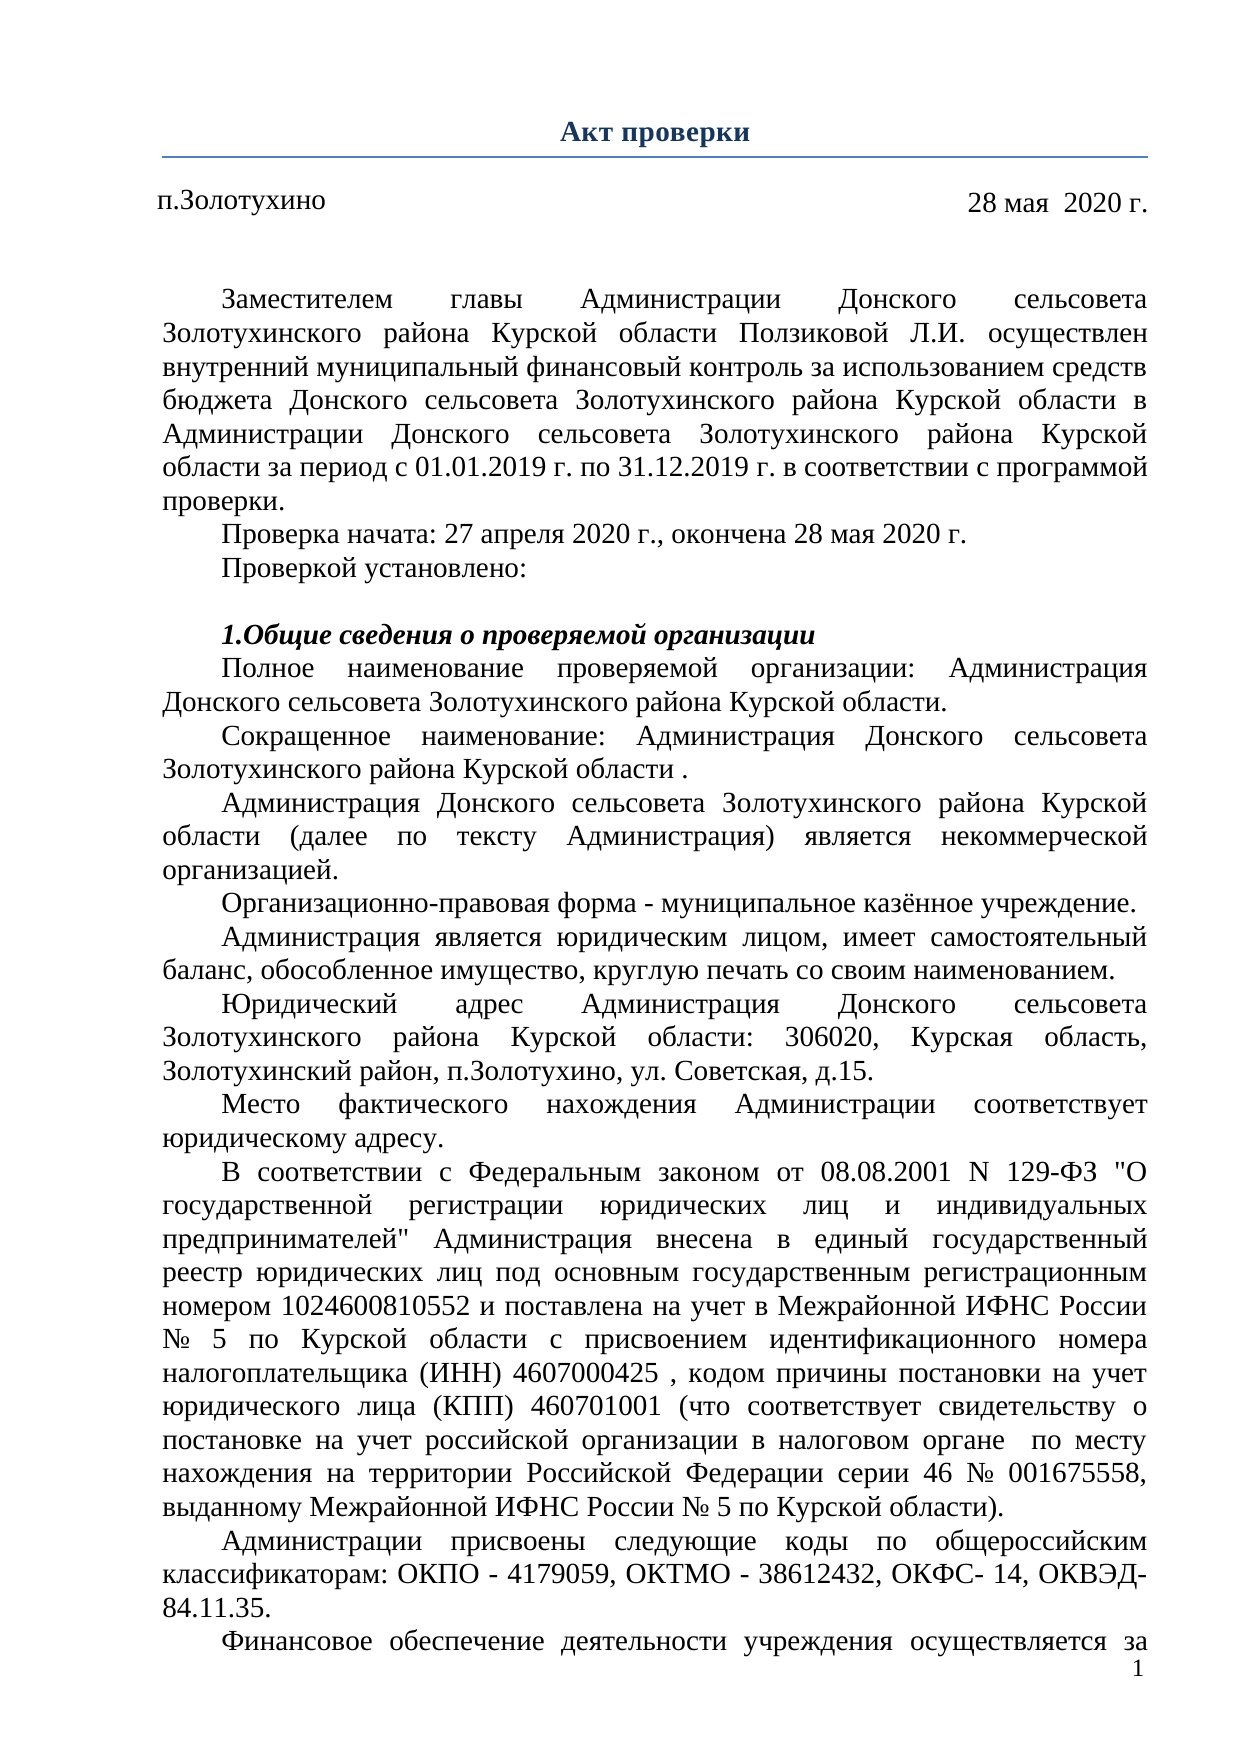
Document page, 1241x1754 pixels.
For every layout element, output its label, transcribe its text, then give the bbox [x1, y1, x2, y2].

text Проверка начата: 27 апреля 2020 г., окончена 28 мая 2020 г. [162, 517, 1148, 551]
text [162, 1624, 1148, 1657]
title Акт проверки [162, 114, 1148, 156]
text Проверкой установлено: [162, 551, 1148, 584]
text Полное наименование проверяемой организации: Администрация Донского сельсовета Золотухинского района Курской области. [162, 651, 1148, 718]
text Администрация является юридическим лицом, имеет самостоятельный баланс, обособленное имущество, круглую печать со своим наименованием. [162, 919, 1148, 987]
text Администрации присвоены следующие коды по общероссийским классификаторам: ОКПО - 4179059, ОКТМО - 38612432, ОКФС- 14, ОКВЭД- 84.11.35. [162, 1523, 1148, 1624]
text 1.Общие сведения о проверяемой организации [162, 618, 1148, 651]
text Администрация Донского сельсовета Золотухинского района Курской области (далее по тексту Администрация) является некоммерческой организацией. [162, 785, 1148, 886]
text Заместителем главы Администрации Донского сельсовета Золотухинского района Курской области Ползиковой Л.И. осуществлен внутренний муниципальный финансовый контроль за использованием средств бюджета Донского сельсовета Золотухинского района Курской области в Администрации Донского сельсовета Золотухинского района Курской области за период с 01.01.2019 г. по 31.12.2019 г. в соответствии с программой проверки. [162, 282, 1148, 517]
text Место фактического нахождения Администрации соответствует юридическому адресу. [162, 1087, 1148, 1154]
text Сокращенное наименование: Администрация Донского сельсовета Золотухинского района Курской области . [162, 718, 1148, 785]
text Организационно-правовая форма - муниципальное казённое учреждение. [162, 886, 1148, 919]
text В соответствии с Федеральным законом от 08.08.2001 N 129-ФЗ "О государственной регистрации юридических лиц и индивидуальных предпринимателей" Администрация внесена в единый государственный реестр юридических лиц под основным государственным регистрационным номером 1024600810552 и поставлена на учет в Межрайонной ИФНС России № 5 по Курской области с присвоением идентификационного номера налогоплательщика (ИНН) 4607000425 , кодом причины постановки на учет юридического лица (КПП) 460701001 (что соответствует свидетельству о постановке на учет российской организации в налоговом органе по месту нахождения на территории Российской Федерации серии 46 № 001675558, выданному Межрайонной ИФНС России № 5 по Курской области). [162, 1154, 1148, 1523]
text 28 мая 2020 г. [162, 189, 1148, 219]
text Юридический адрес Администрация Донского сельсовета Золотухинского района Курской области: 306020, Курская область, Золотухинский район, п.Золотухино, ул. Советская, д.15. [162, 987, 1148, 1087]
